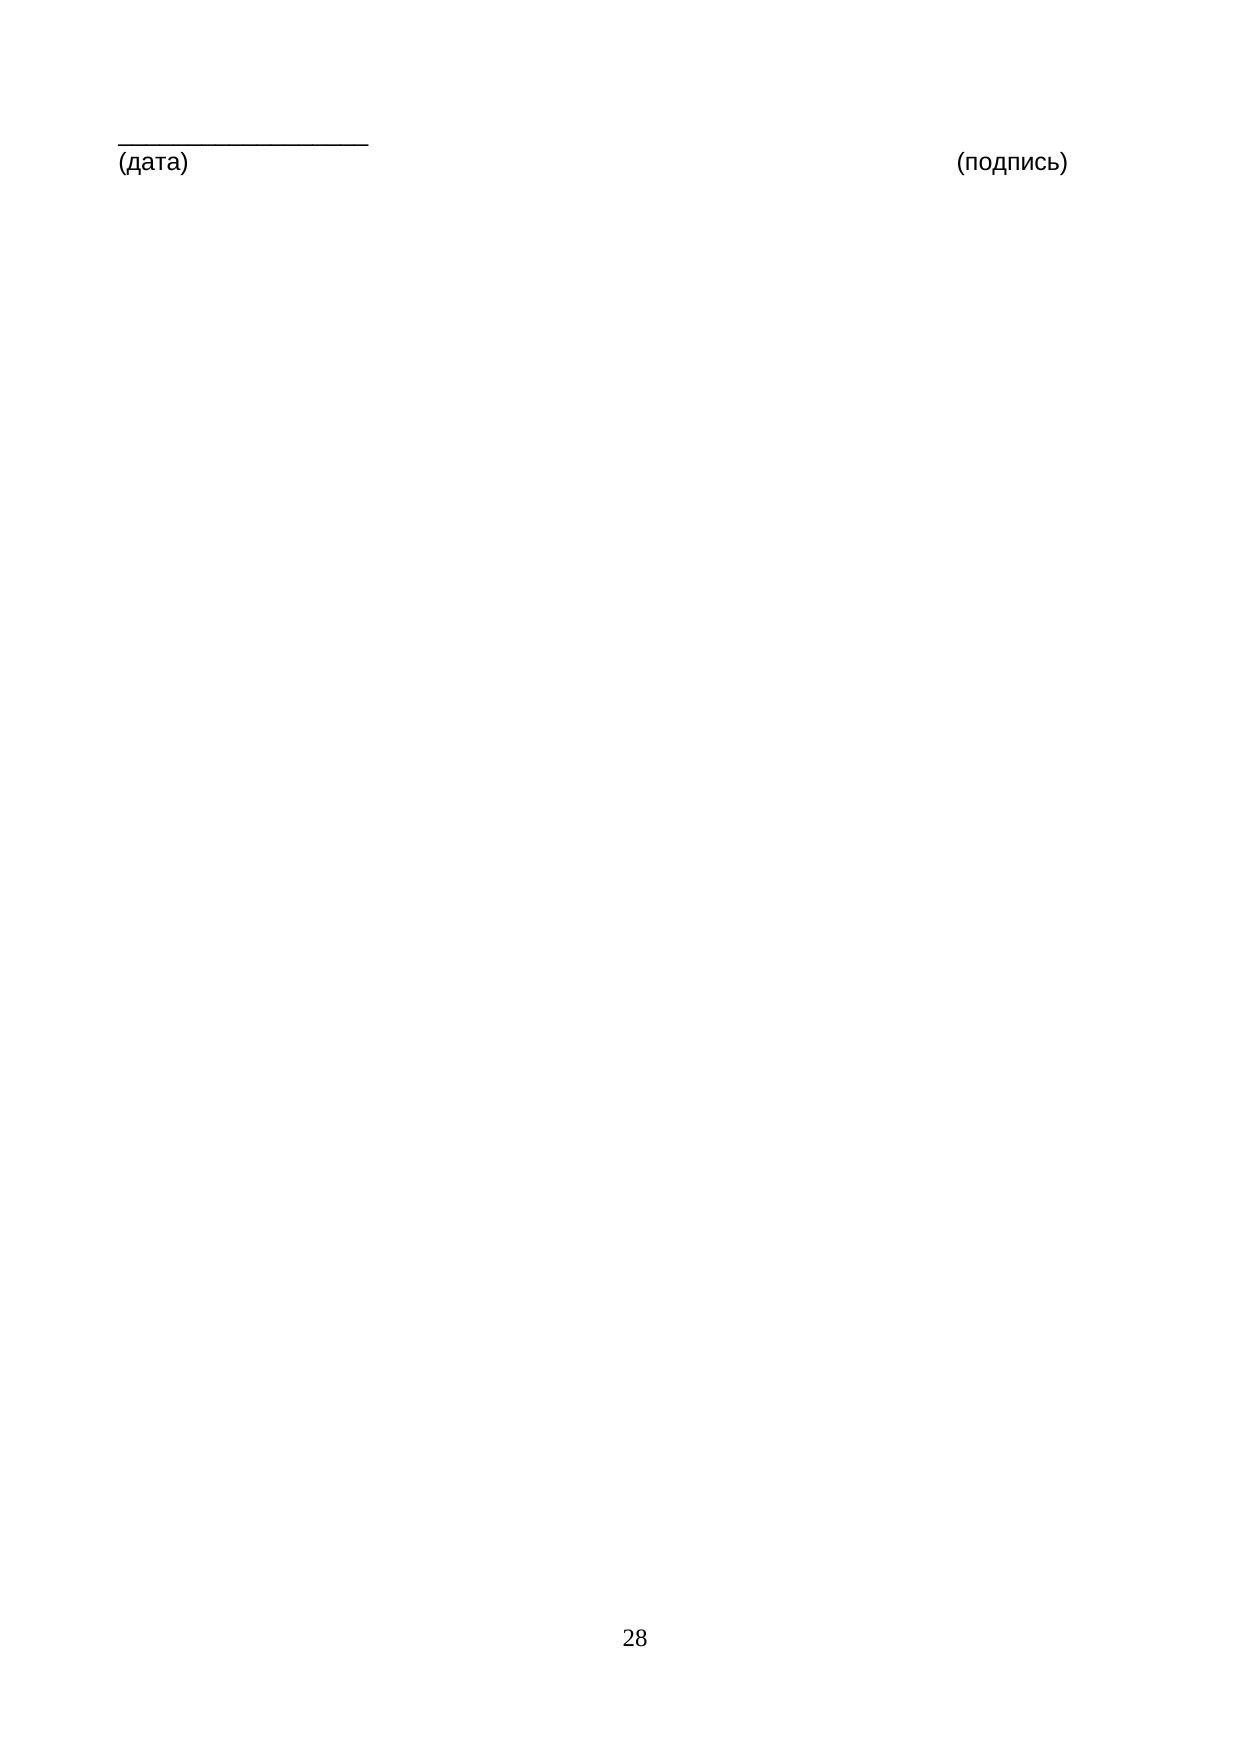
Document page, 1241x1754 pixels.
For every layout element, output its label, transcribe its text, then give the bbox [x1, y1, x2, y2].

text (дата) (подпись) [118, 147, 1152, 176]
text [118, 118, 1152, 147]
